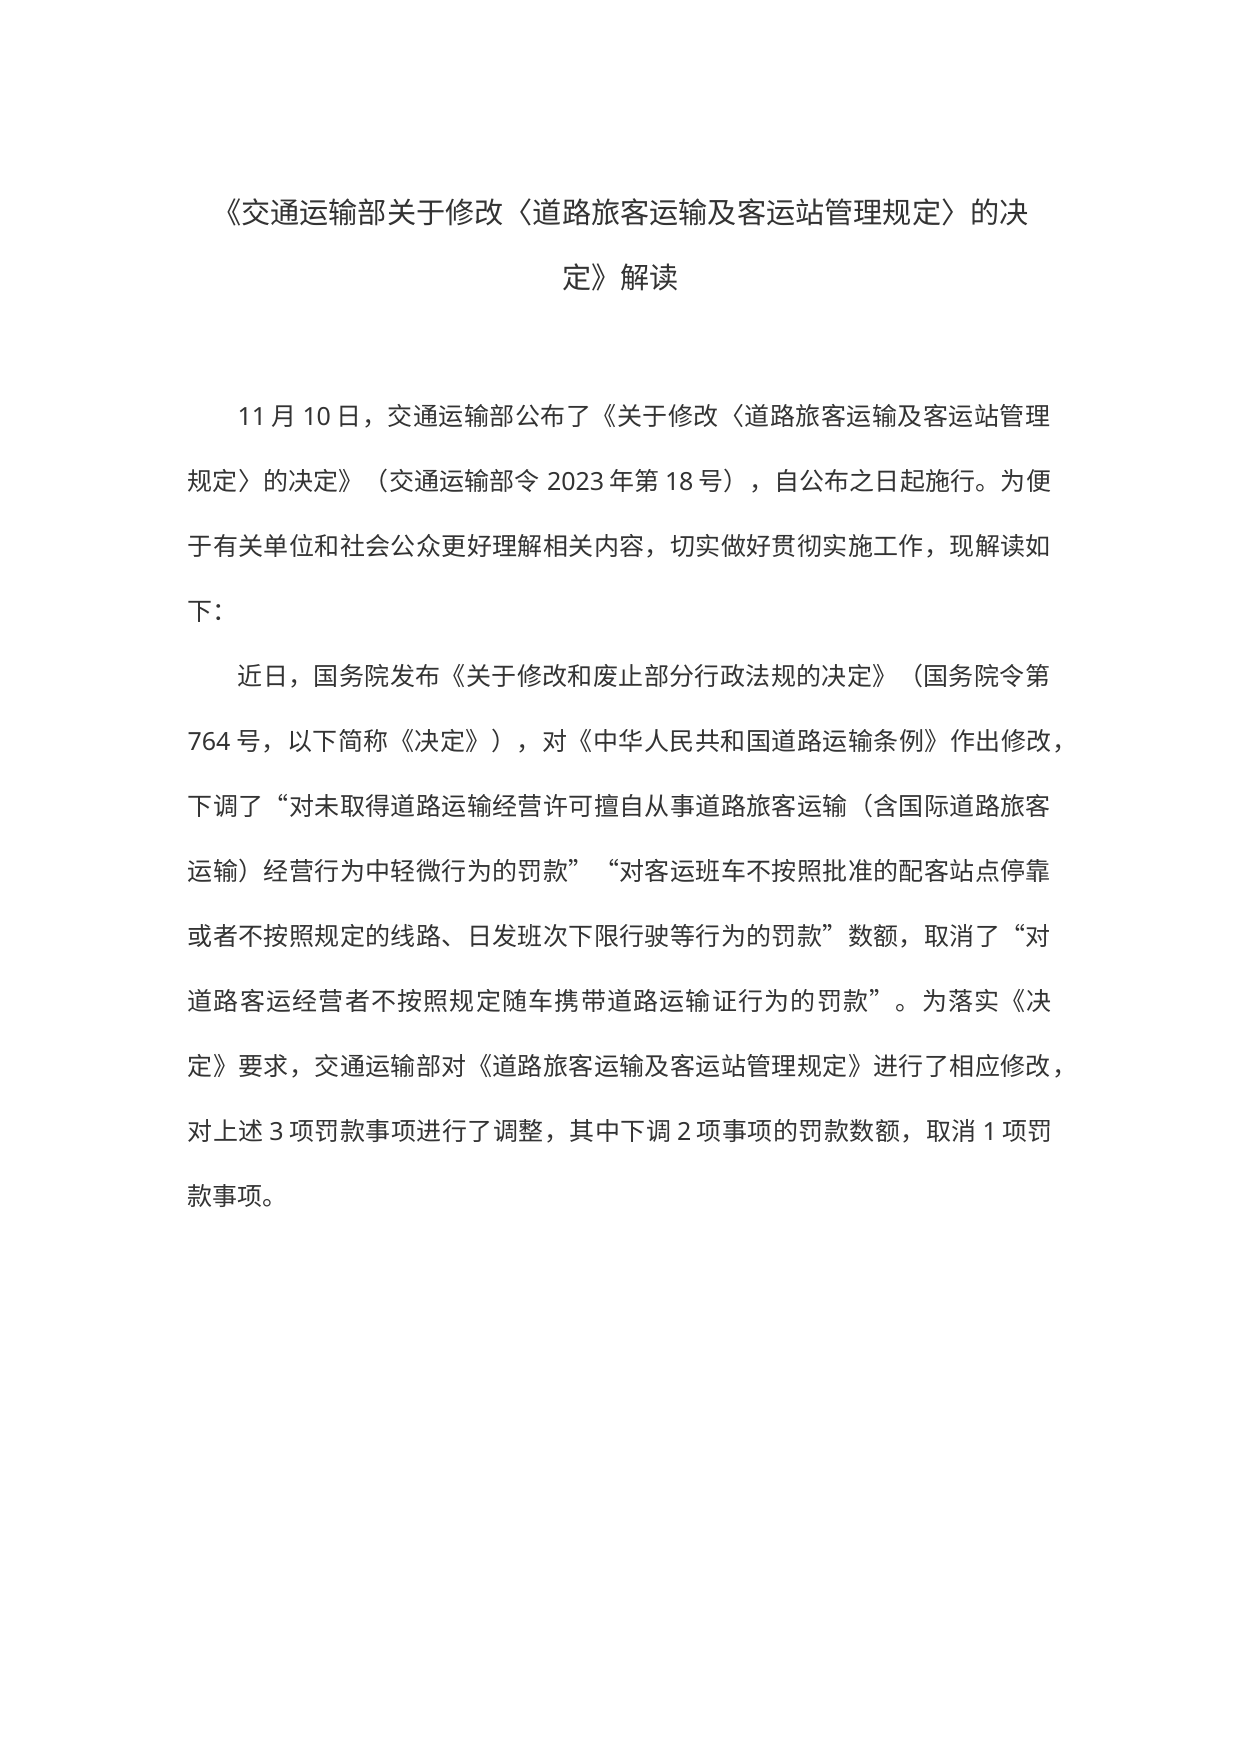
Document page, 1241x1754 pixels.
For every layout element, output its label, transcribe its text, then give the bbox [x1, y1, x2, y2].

text 《交通运输部关于修改〈道路旅客运输及客运站管理规定〉的决定》解读 [187, 179, 1053, 309]
text 11月10日，交通运输部公布了《关于修改〈道路旅客运输及客运站管理规定〉的决定》（交通运输部令2023年第18号），自公布之日起施行。为便于有关单位和社会公众更好理解相关内容，切实做好贯彻实施工作，现解读如下： [187, 382, 1053, 642]
text 近日，国务院发布《关于修改和废止部分行政法规的决定》（国务院令第764号，以下简称《决定》），对《中华人民共和国道路运输条例》作出修改，下调了“对未取得道路运输经营许可擅自从事道路旅客运输（含国际道路旅客运输）经营行为中轻微行为的罚款”“对客运班车不按照批准的配客站点停靠或者不按照规定的线路、日发班次下限行驶等行为的罚款”数额，取消了“对道路客运经营者不按照规定随车携带道路运输证行为的罚款”。为落实《决定》要求，交通运输部对《道路旅客运输及客运站管理规定》进行了相应修改，对上述3项罚款事项进行了调整，其中下调2项事项的罚款数额，取消1项罚款事项。 [187, 642, 1053, 1227]
